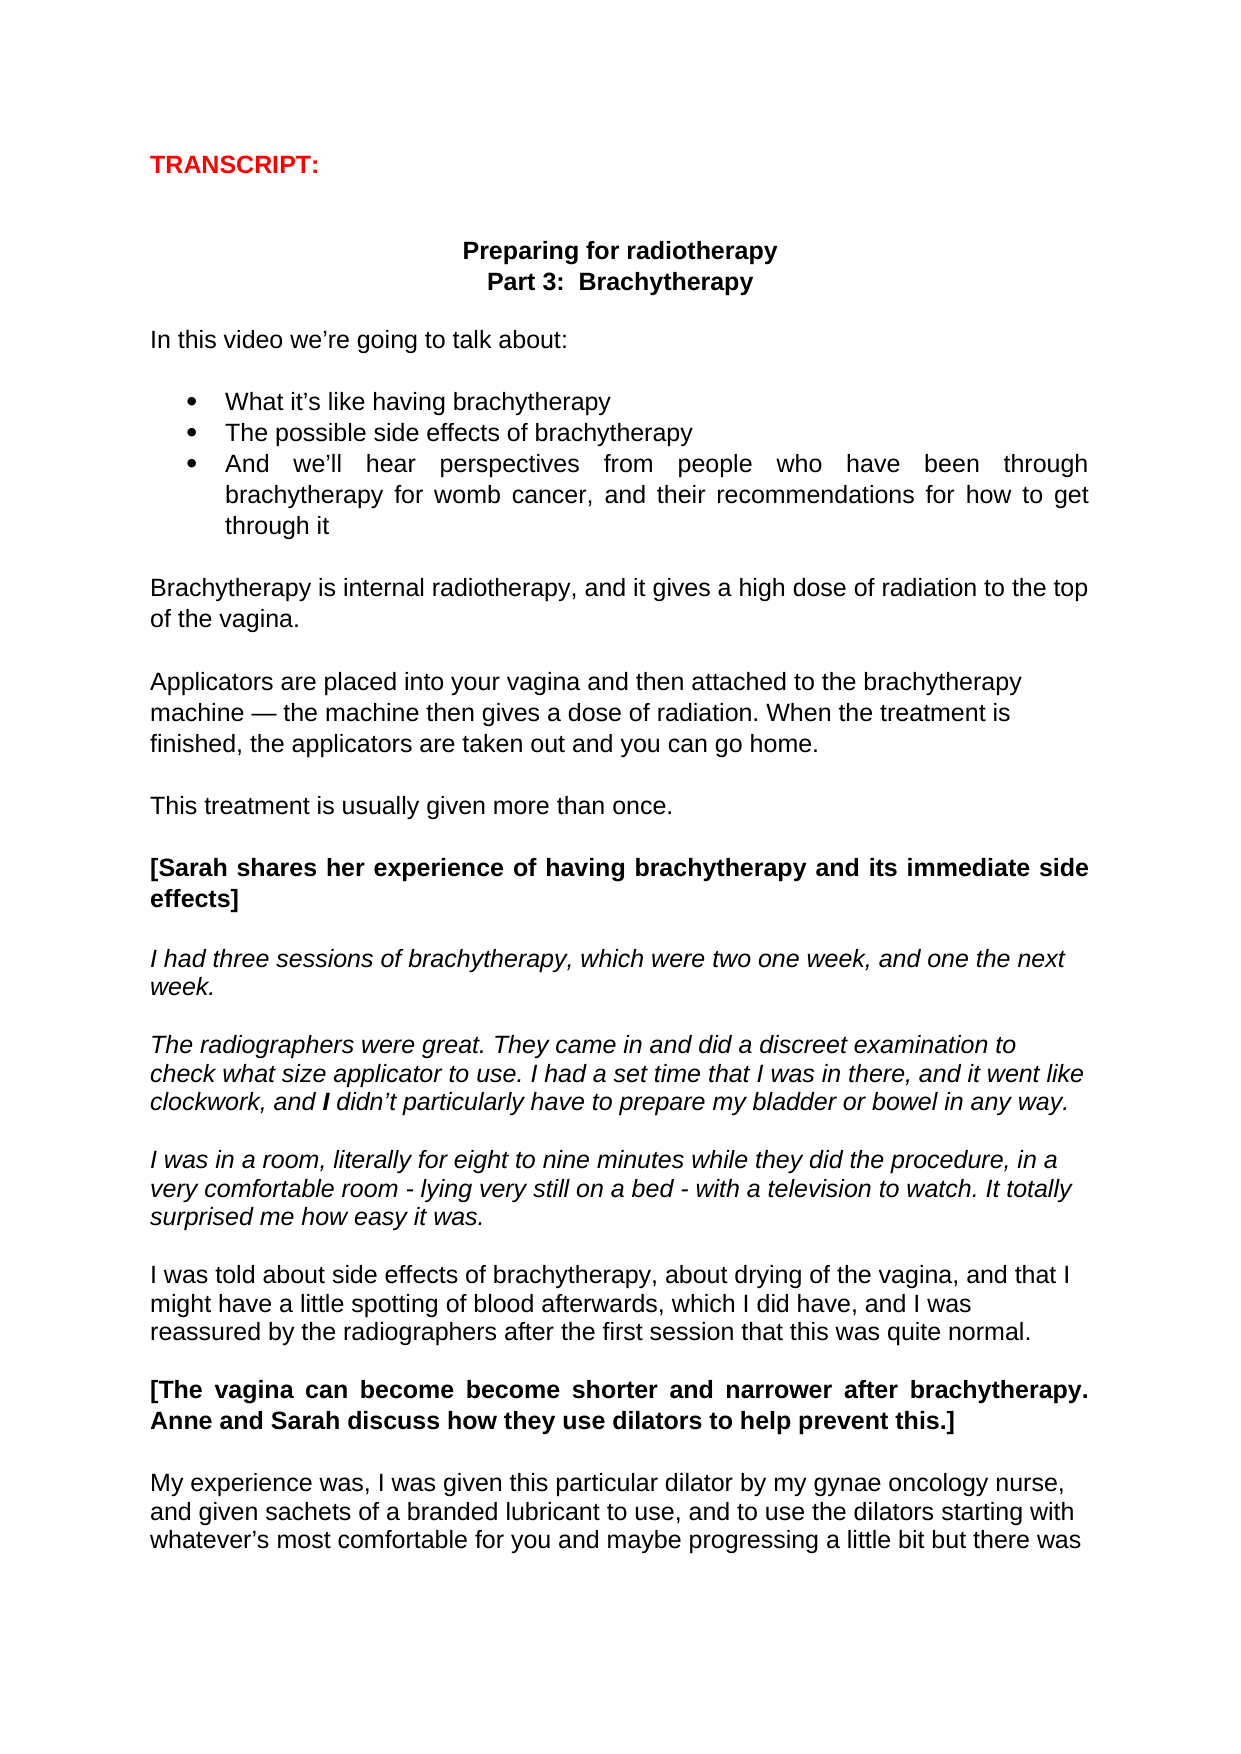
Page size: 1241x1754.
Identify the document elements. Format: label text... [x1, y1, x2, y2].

text I was told about side effects of brachytherapy, about drying of the vagina, and that I might have a little spotting of blood afterwards, which I did have, and I was reassured by the radiographers after the first session that this was quite normal. [150, 1260, 1090, 1346]
text This treatment is usually given more than once. [150, 791, 1090, 819]
list What it’s like having brachytherapy [187, 387, 1090, 416]
text [The vagina can become become shorter and narrower after brachytherapy. Anne and Sarah discuss how they use dilators to help prevent this.] [150, 1375, 1090, 1435]
text The radiographers were great. They came in and did a discreet examination to check what size applicator to use. I had a set time that I was in there, and it went like clockwork, and I didn’t particularly have to prepare my bladder or bowel in any way. [150, 1030, 1090, 1116]
list And we’ll hear perspectives from people who have been through brachytherapy for womb cancer, and their recommendations for how to get through it [187, 449, 1090, 540]
text In this video we’re going to talk about: [150, 325, 1090, 353]
text [Sarah shares her experience of having brachytherapy and its immediate side effects] [150, 853, 1090, 913]
text Applicators are placed into your vagina and then attached to the brachytherapy machine — the machine then gives a dose of radiation. When the treatment is finished, the applicators are taken out and you can go home. [150, 667, 1090, 757]
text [150, 1468, 1090, 1554]
text I had three sessions of brachytherapy, which were two one week, and one the next week. [150, 944, 1090, 1001]
text Part 3: Brachytherapy [150, 267, 1090, 296]
list The possible side effects of brachytherapy [187, 418, 1090, 447]
text I was in a room, literally for eight to nine minutes while they did the procedure, in a very comfortable room - lying very still on a bed - with a television to watch. It totally surprised me how easy it was. [150, 1145, 1090, 1231]
text TRANSCRIPT: [150, 150, 1090, 179]
text Preparing for radiotherapy [150, 236, 1090, 265]
text Brachytherapy is internal radiotherapy, and it gives a high dose of radiation to the top of the vagina. [150, 573, 1090, 633]
